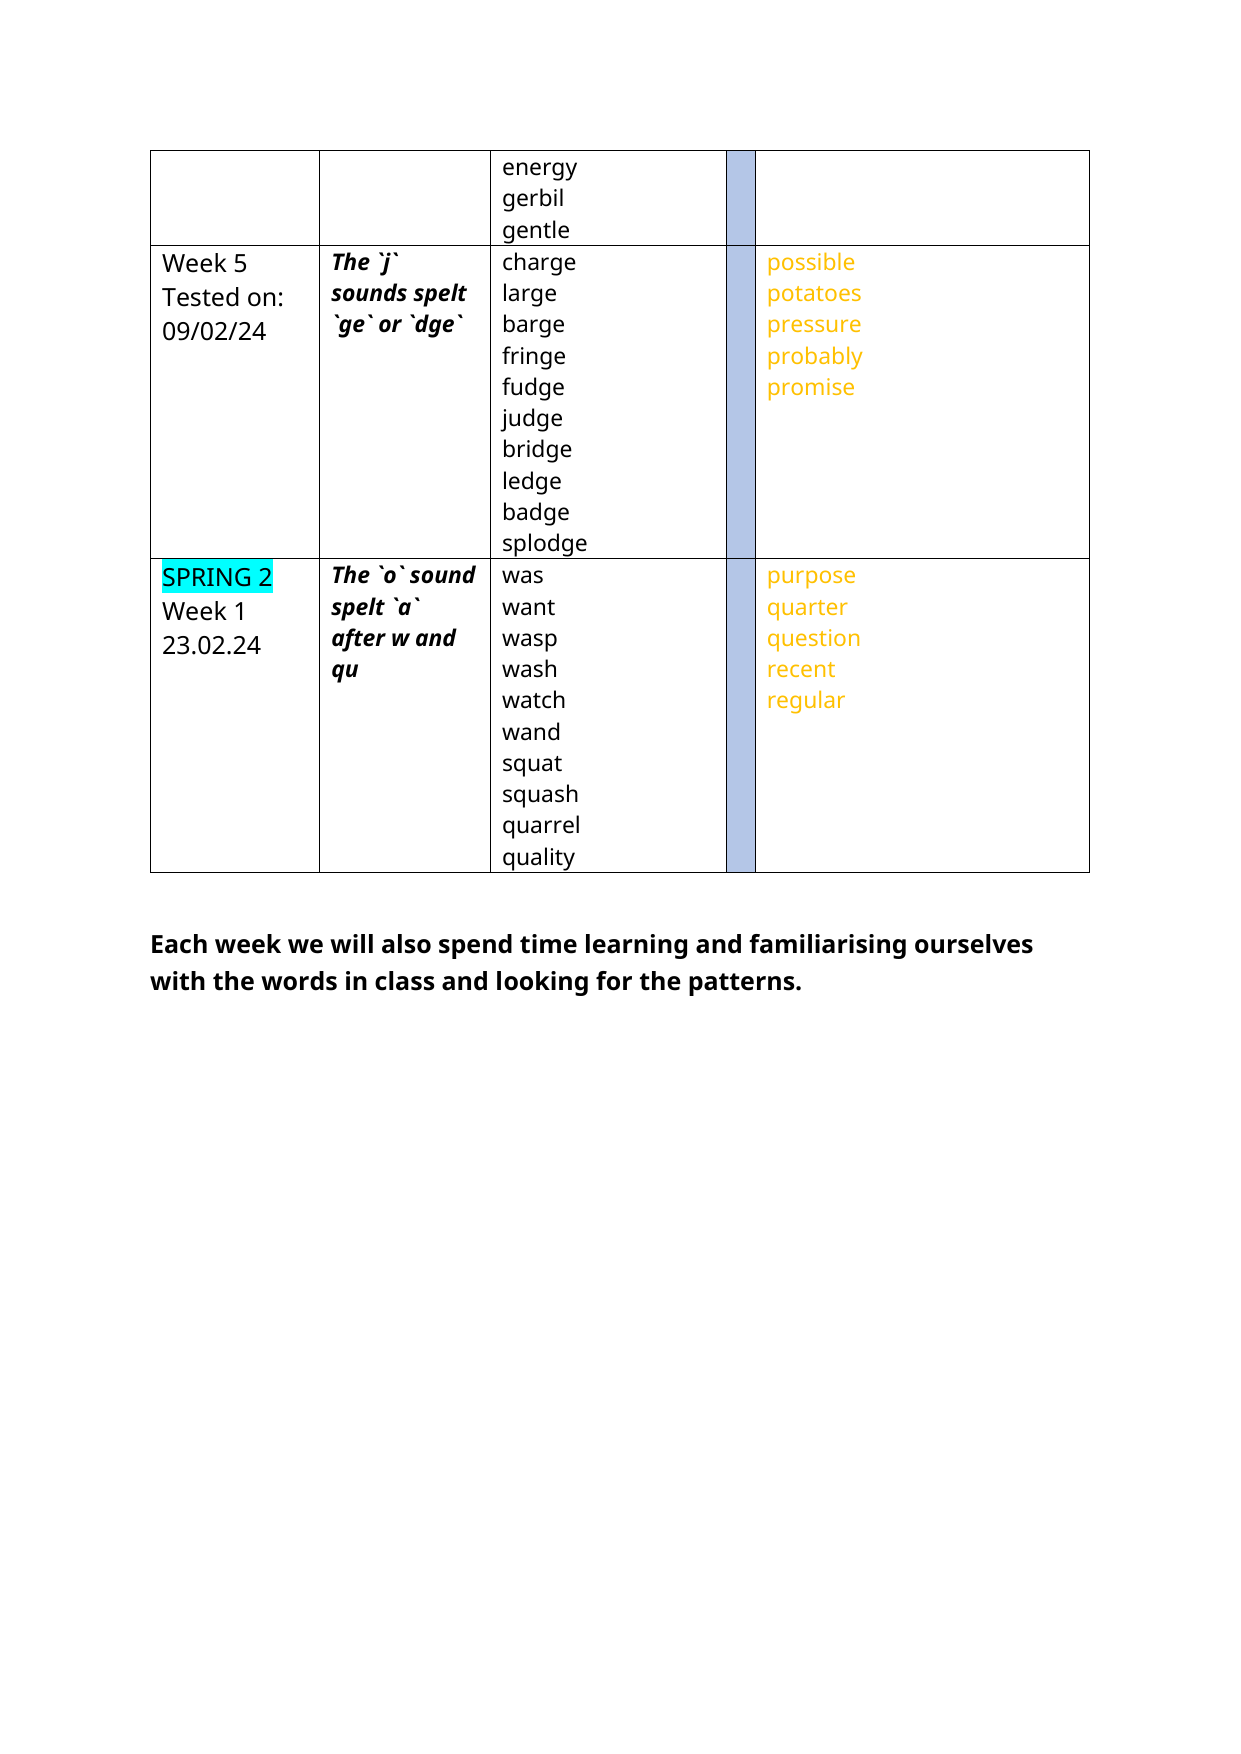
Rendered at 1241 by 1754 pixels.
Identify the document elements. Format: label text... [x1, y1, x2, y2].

table_cell SPRING 2 Week 1 23.02.24 [151, 559, 319, 872]
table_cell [756, 151, 1089, 245]
table_cell The `o` sound spelt `a` after w and qu [320, 559, 490, 872]
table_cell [491, 151, 726, 245]
table_cell charge large barge fringe fudge judge bridge ledge badge splodge [491, 246, 726, 558]
table_cell purpose quarter question recent regular [756, 559, 1089, 872]
text Each week we will also spend time learning and familiarising ourselves with the words in class and looking for the patterns. [150, 926, 1090, 997]
table_cell The `j` sounds spelt `ge` or `dge` [320, 246, 490, 558]
table_cell possible potatoes pressure probably promise [756, 246, 1089, 558]
table_cell [727, 559, 755, 872]
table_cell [320, 151, 490, 245]
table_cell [151, 151, 319, 245]
table_cell [727, 151, 755, 245]
table_cell Week 5 Tested on: 09/02/24 [151, 246, 319, 558]
table_cell was want wasp wash watch wand squat squash quarrel quality [491, 559, 726, 872]
table_cell [727, 246, 755, 558]
